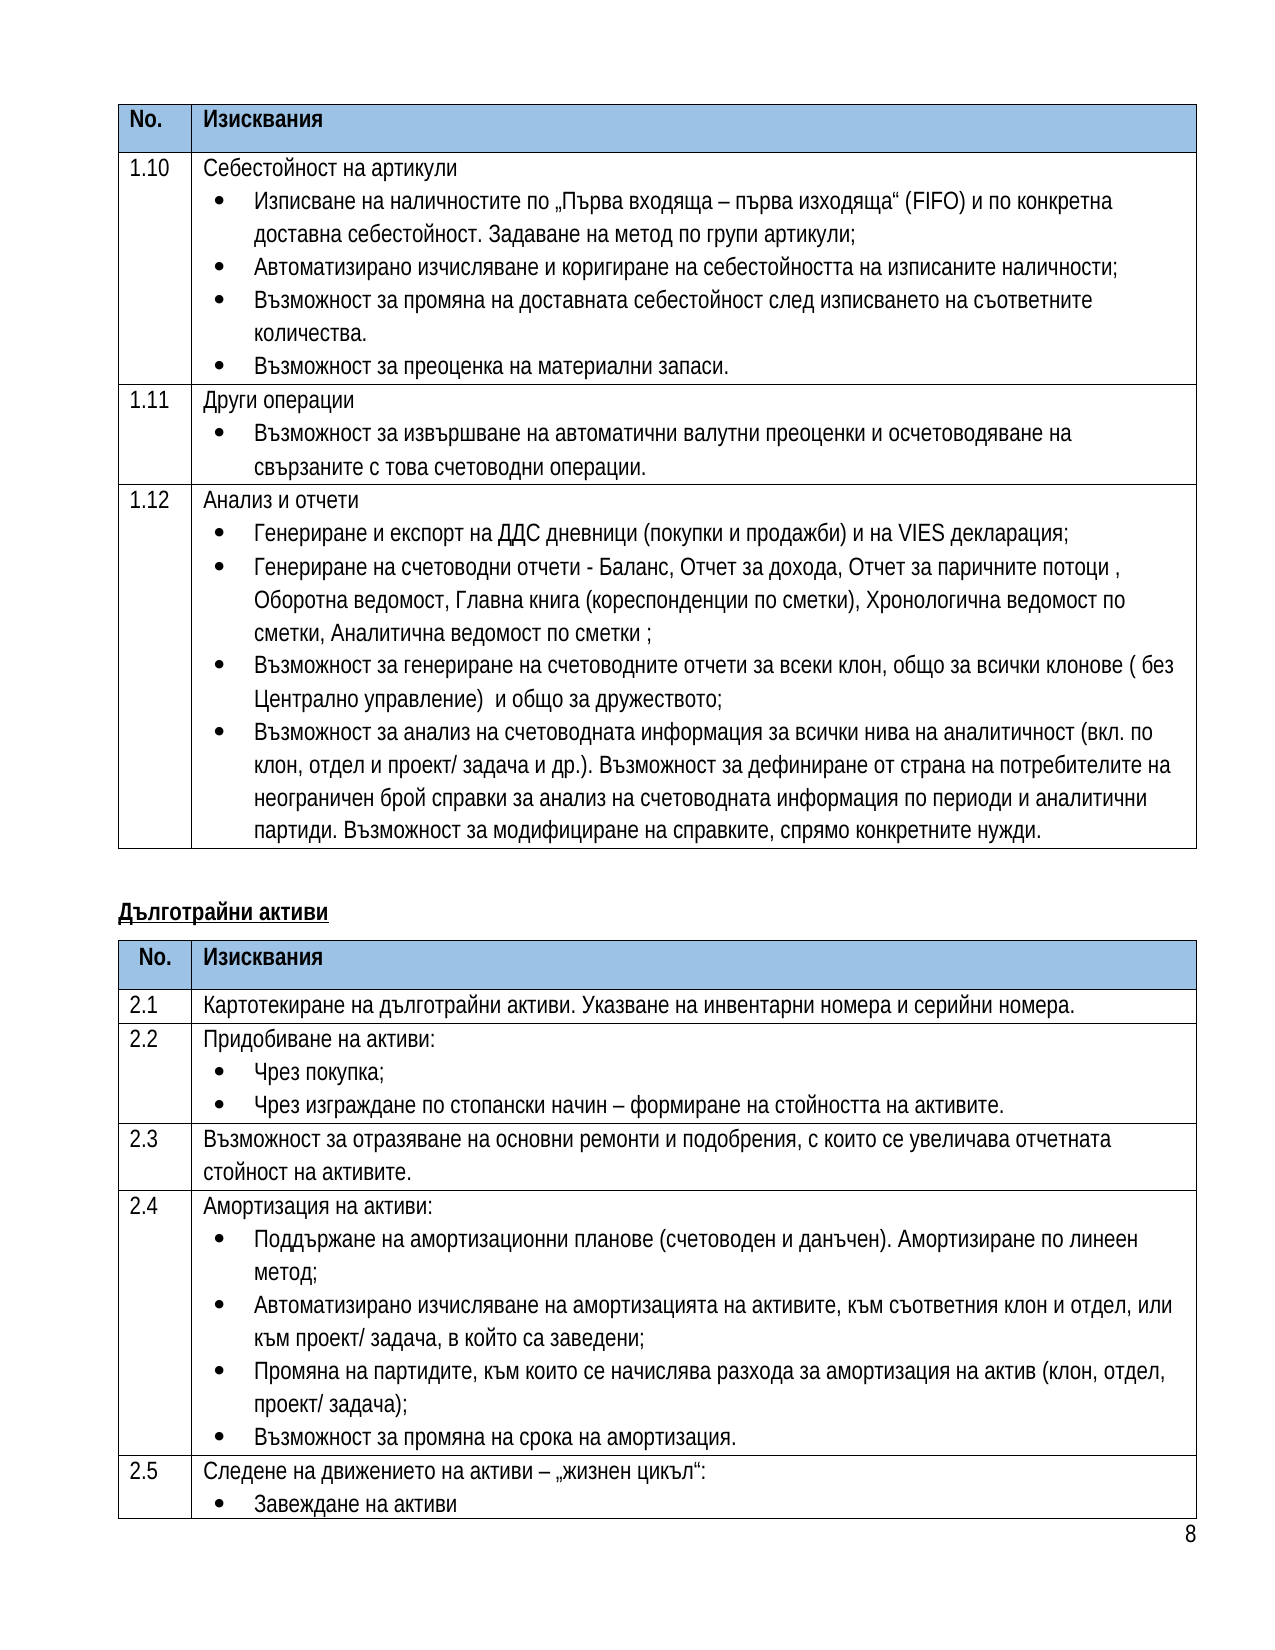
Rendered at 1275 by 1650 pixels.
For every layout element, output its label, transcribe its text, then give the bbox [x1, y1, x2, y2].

table_header Изисквания [192, 941, 1196, 989]
table_header Изисквания [192, 105, 1196, 152]
table_cell 1.10 [119, 153, 191, 384]
table_cell 2.3 [119, 1124, 191, 1190]
table_cell Себестойност на артикули Изписване на наличностите по „Първа входяща – първа изходяща“ (FIFO) и по конкретна доставна себестойност. Задаване на метод по групи артикули; Автоматизирано изчисляване и коригиране на себестойността на изписаните наличности; Възможност за промяна на доставната себестойност след изписването на съответните количества. Възможност за преоценка на материални запаси. [192, 153, 1196, 384]
table_cell Анализ и отчети Генериране и експорт на ДДС дневници (покупки и продажби) и на VIES декларация; Генериране на счетоводни отчети - Баланс, Отчет за дохода, Отчет за паричните потоци , Оборотна ведомост, Главна книга (кореспонденции по сметки), Хронологична ведомост по сметки, Аналитична ведомост по сметки ; Възможност за генериране на счетоводните отчети за всеки клон, общо за всички клонове ( без Централно управление) и общо за дружеството; Възможност за анализ на счетоводната информация за всички нива на аналитичност (вкл. по клон, отдел и проект/ задача и др.). Възможност за дефиниране от страна на потребителите на неограничен брой справки за анализ на счетоводната информация по периоди и аналитични партиди. Възможност за модифициране на справките, спрямо конкретните нужди. [192, 485, 1196, 848]
table_cell Други операции Възможност за извършване на автоматични валутни преоценки и осчетоводяване на свързаните с това счетоводни операции. [192, 385, 1196, 484]
table_cell 2.2 [119, 1024, 191, 1123]
table_header No. [119, 941, 191, 989]
text Дълготрайни активи [118, 897, 1196, 926]
table_cell 2.5 [119, 1456, 191, 1518]
table_cell Амортизация на активи: Поддържане на амортизационни планове (счетоводен и данъчен). Амортизиране по линеен метод; Автоматизирано изчисляване на амортизацията на активите, към съответния клон и отдел, или към проект/ задача, в който са заведени; Промяна на партидите, към които се начислява разхода за амортизация на актив (клон, отдел, проект/ задача); Възможност за промяна на срока на амортизация. [192, 1191, 1196, 1455]
table_header No. [119, 105, 191, 152]
table_cell Картотекиране на дълготрайни активи. Указване на инвентарни номера и серийни номера. [192, 990, 1196, 1023]
table_cell 2.4 [119, 1191, 191, 1455]
table_cell Възможност за отразяване на основни ремонти и подобрения, с които се увеличава отчетната стойност на активите. [192, 1124, 1196, 1190]
table_cell 2.1 [119, 990, 191, 1023]
table_cell 1.11 [119, 385, 191, 484]
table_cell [192, 1456, 1196, 1518]
table_cell Придобиване на активи: Чрез покупка; Чрез изграждане по стопански начин – формиране на стойността на активите. [192, 1024, 1196, 1123]
table_cell 1.12 [119, 485, 191, 848]
